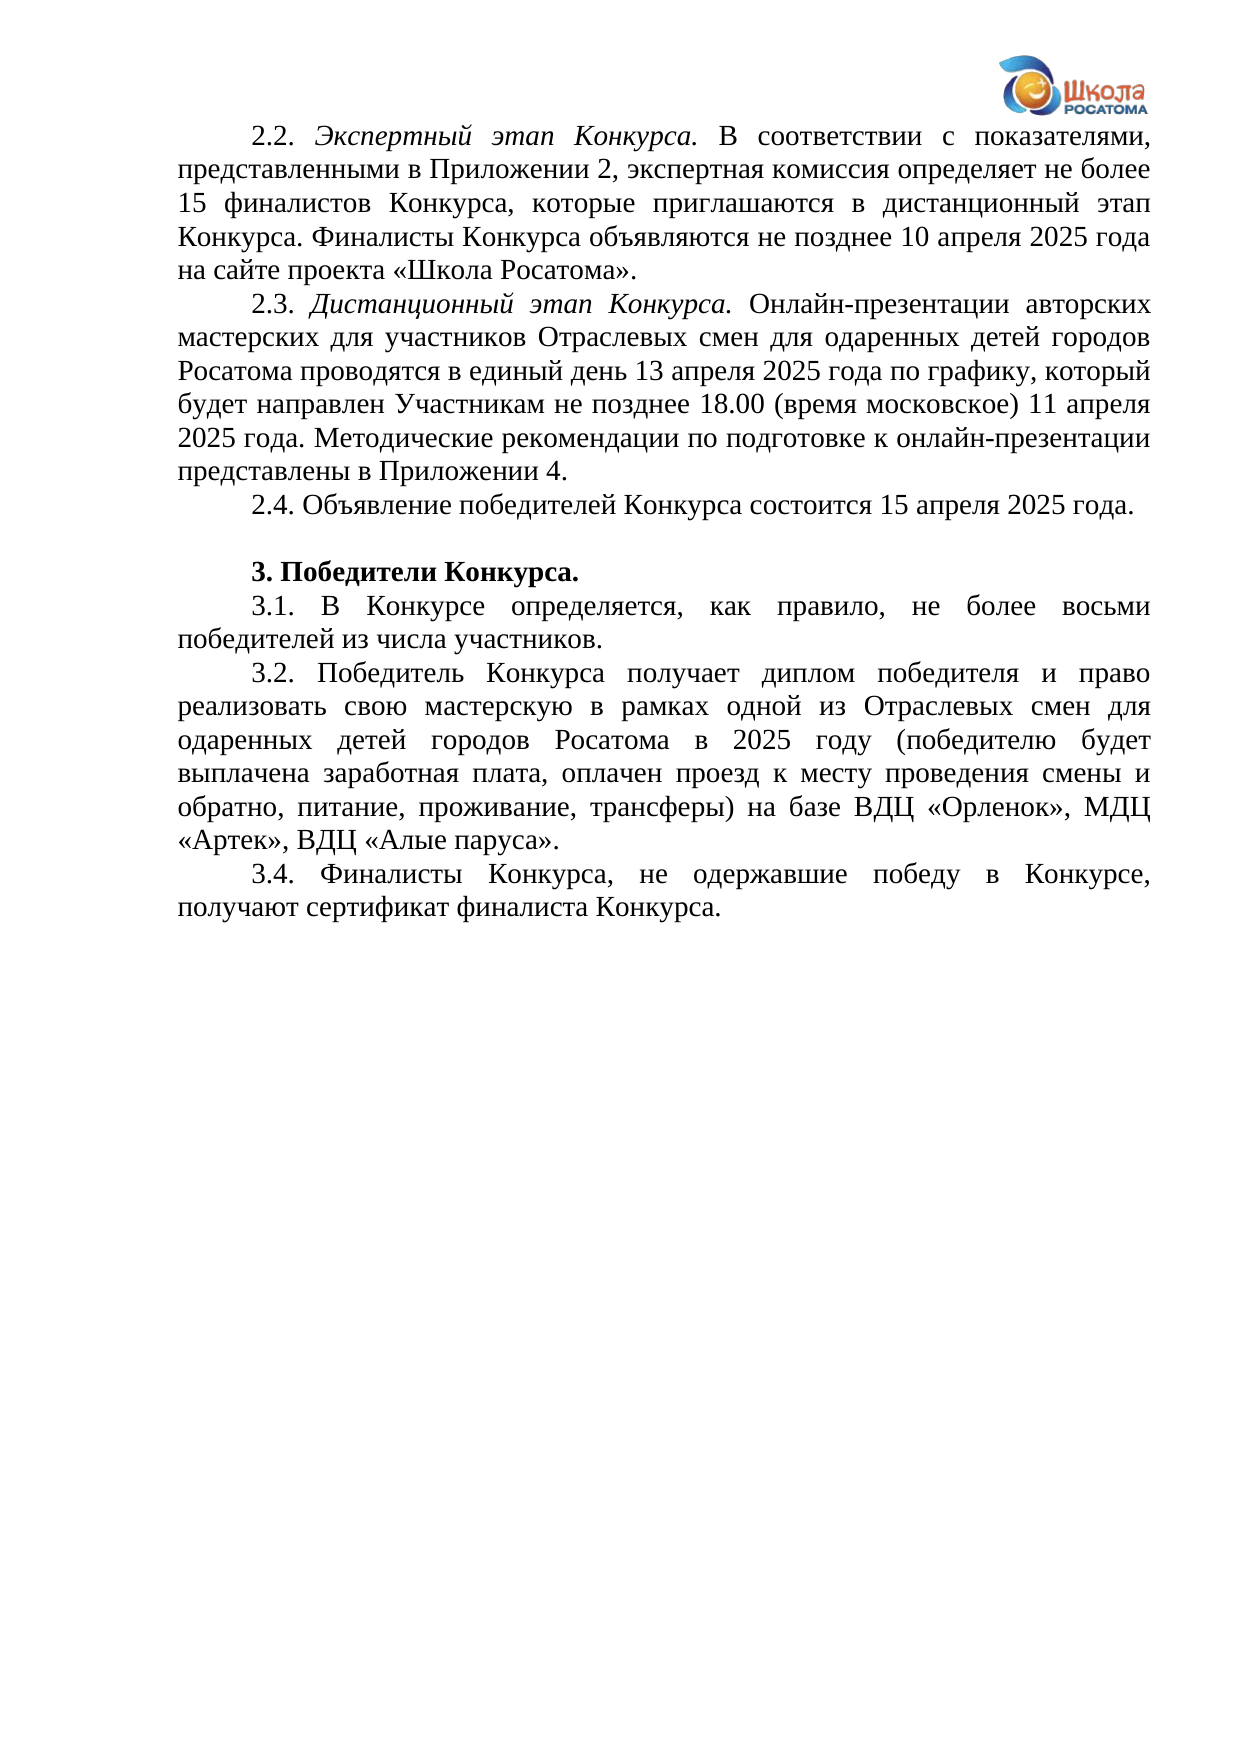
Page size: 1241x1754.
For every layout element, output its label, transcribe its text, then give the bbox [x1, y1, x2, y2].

picture [998, 48, 1157, 123]
text 2.3. Дистанционный этап Конкурса. Онлайн-презентации авторских мастерских для участников Отраслевых смен для одаренных детей городов Росатома проводятся в единый день 13 апреля 2025 года по графику, который будет направлен Участникам не позднее 18.00 (время московское) 11 апреля 2025 года. Методические рекомендации по подготовке к онлайн-презентации представлены в Приложении 4. [177, 286, 1152, 487]
text 3.2. Победитель Конкурса получает диплом победителя и право реализовать свою мастерскую в рамках одной из Отраслевых смен для одаренных детей городов Росатома в 2025 году (победителю будет выплачена заработная плата, оплачен проезд к месту проведения смены и обратно, питание, проживание, трансферы) на базе ВДЦ «Орленок», МДЦ «Артек», ВДЦ «Алые паруса». [177, 655, 1152, 856]
text 3. Победители Конкурса. [177, 554, 1152, 588]
text 2.4. Объявление победителей Конкурса состоится 15 апреля 2025 года. [177, 487, 1152, 521]
text 2.2. Экспертный этап Конкурса. В соответствии с показателями, представленными в Приложении 2, экспертная комиссия определяет не более 15 финалистов Конкурса, которые приглашаются в дистанционный этап Конкурса. Финалисты Конкурса объявляются не позднее 10 апреля 2025 года на сайте проекта «Школа Росатома». [177, 118, 1152, 286]
text 3.4. Финалисты Конкурса, не одержавшие победу в Конкурсе, получают сертификат финалиста Конкурса. [177, 856, 1152, 923]
text 3.1. В Конкурсе определяется, как правило, не более восьми победителей из числа участников. [177, 588, 1152, 655]
